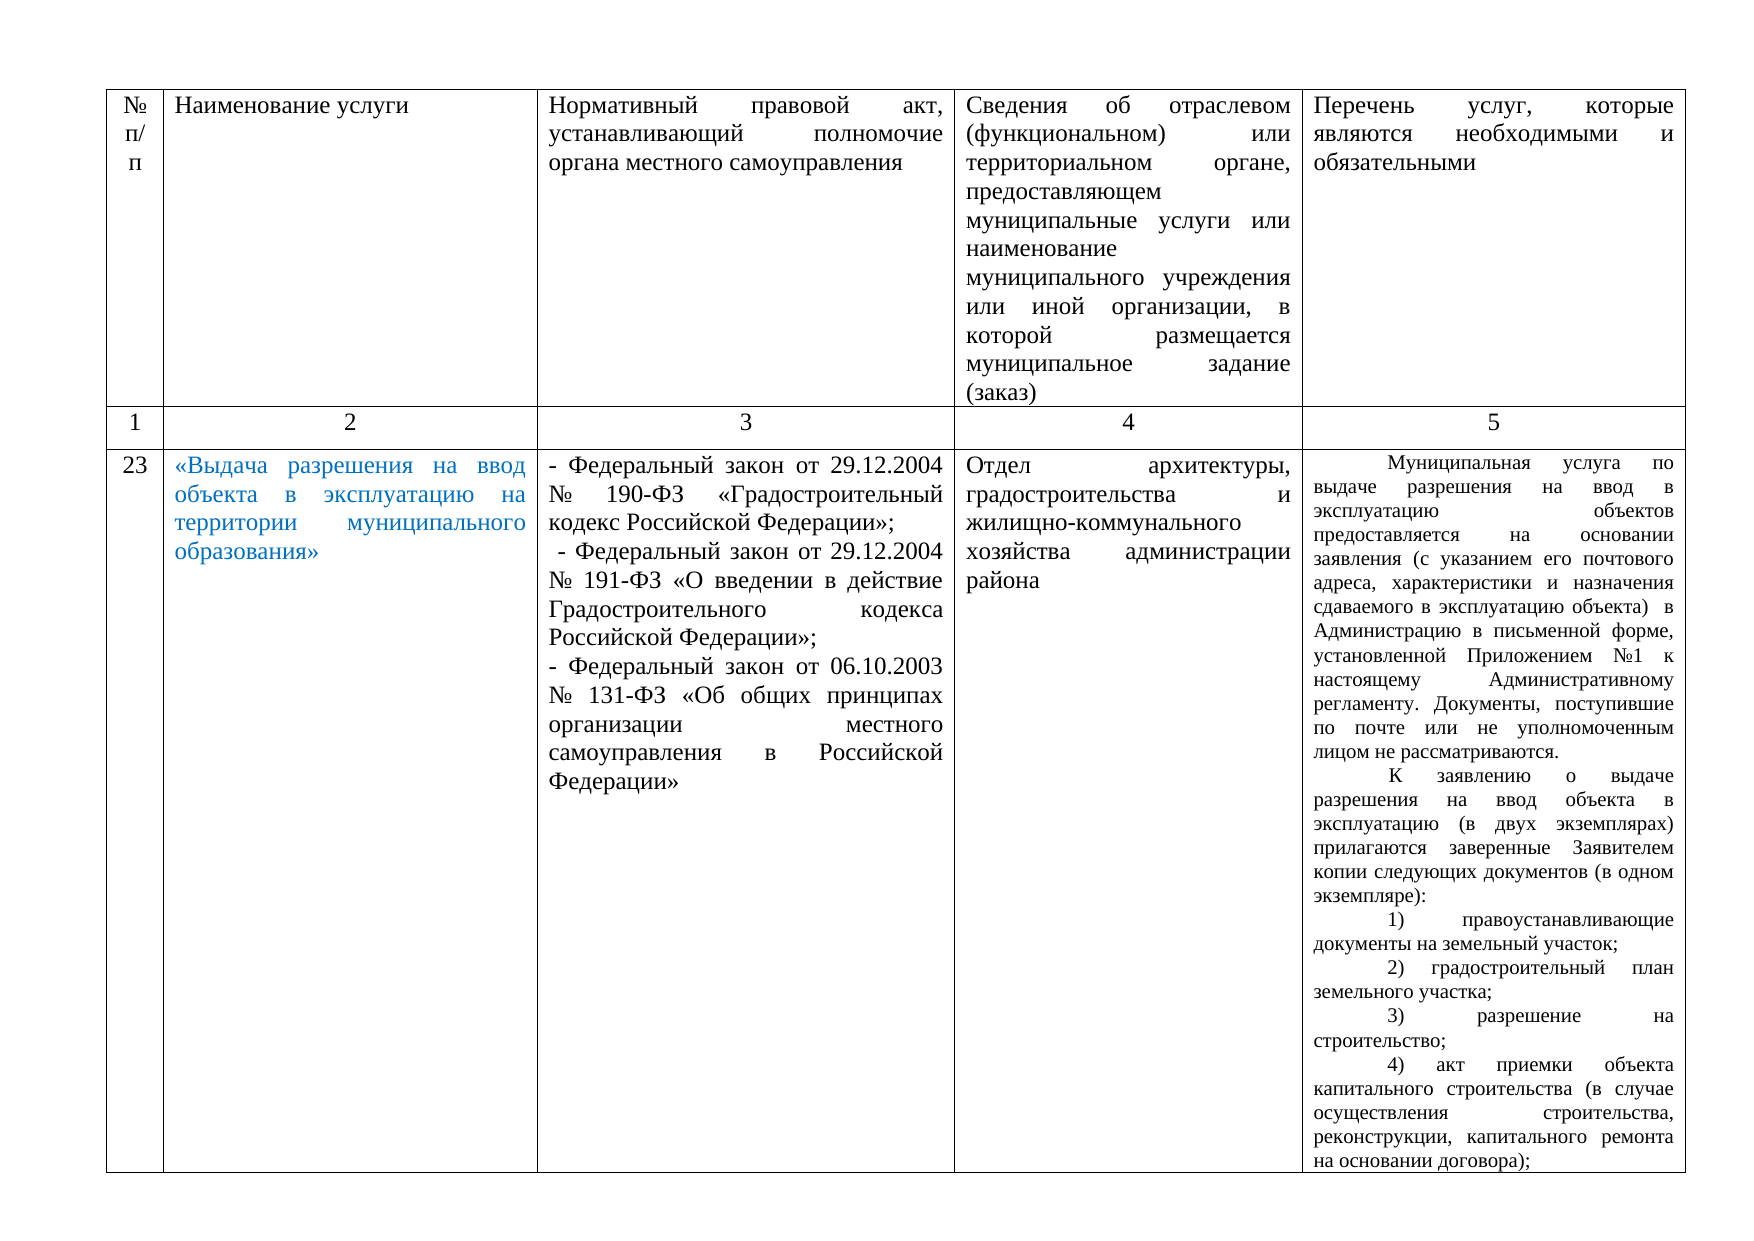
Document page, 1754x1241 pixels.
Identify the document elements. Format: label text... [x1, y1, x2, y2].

table_cell 5 [1303, 407, 1685, 449]
table_header № п/п [107, 90, 163, 406]
table_header Наименование услуги [164, 90, 537, 406]
table_cell Отдел архитектуры, градостроительства и жилищно-коммунального хозяйства администрации района [955, 450, 1302, 1172]
table_cell «Выдача разрешения на ввод объекта в эксплуатацию на территории муниципального образования» [164, 450, 537, 1172]
table_cell 23 [107, 450, 163, 1172]
table_header Нормативный правовой акт, устанавливающий полномочие органа местного самоуправления [538, 90, 954, 406]
table_cell 2 [164, 407, 537, 449]
table_cell 4 [955, 407, 1302, 449]
table_header Перечень услуг, которые являются необходимыми и обязательными [1303, 90, 1685, 406]
table_cell Муниципальная услуга по выдаче разрешения на ввод в эксплуатацию объектов предоставляется на основании заявления (с указанием его почтового адреса, характеристики и назначения сдаваемого в эксплуатацию объекта) в Администрацию в письменной форме, установленной Приложением №1 к настоящему Административному регламенту. Документы, поступившие по почте или не уполномоченным лицом не рассматриваются. К заявлению о выдаче разрешения на ввод объекта в эксплуатацию (в двух экземплярах) прилагаются заверенные Заявителем копии следующих документов (в одном экземпляре): 1) правоустанавливающие документы на земельный участок; 2) градостроительный план земельного участка; 3) разрешение на строительство; 4) акт приемки объекта капитального строительства (в случае осуществления строительства, реконструкции, капитального ремонта на основании договора); 5) документ, подтверждающий соответствие построенного, реконструированного, отремонтированного объекта капитального строительства требованиям технических регламентов и подписанный лицом, осуществляющим строительство; 6) документ, подтверждающий соответствие параметров построенного, реконструированного, отремонтированного объекта капитального строительства проектной документации и подписанный лицом, осуществляющим строительство (лицом, осуществляющим строительство, и застройщиком или заказчиком в случае осуществления строительства, реконструкции, капитального ремонта на основании договора), за исключением случаев осуществления строительства, реконструкции, капитального ремонта объектов индивидуального жилищного строительства; 7) документы, подтверждающие соответствие построенного, реконструированного, отремонтированного объекта капитального строительства техническим условиям и подписанные представителями организаций, осуществляющих эксплуатацию сетей инженерно-технического обеспечения (при их наличии); 8) схема, отображающая расположение построенного, реконструированного, отремонтированного объекта капитального строительства, расположение сетей инженерно-технического обеспечения в границах земельного участка и планировочную организацию земельного участка и подписанная лицом, осуществляющим строительство (лицом, осуществляющим строительство, и застройщиком или заказчиком в случае осуществления строительства, реконструкции, капитального ремонта на основании договора); 9) заключение органа государственного строительного надзора о соответствии построенного, реконструированного, отремонтированного объекта капитального строительства требованиям технических регламентов и проектной документации в случаях, предусмотренных частью 6 статьи 49 Градостроительного Кодекса Российской Федерации. 10) технический план здания, подготовленный в соответствии с требованиями статьи 41 Федерального закона "О государственном кадастре недвижимости". Не принимаются документы с подчистками, либо не заверенные Заявителем. [1303, 450, 1685, 1172]
table_cell 1 [107, 407, 163, 449]
table_cell 3 [538, 407, 954, 449]
table_cell - Федеральный закон от 29.12.2004 № 190-ФЗ «Градостроительный кодекс Российской Федерации»; - Федеральный закон от 29.12.2004 № 191-ФЗ «О введении в действие Градостроительного кодекса Российской Федерации»; - Федеральный закон от 06.10.2003 № 131-ФЗ «Об общих принципах организации местного самоуправления в Российской Федерации» [538, 450, 954, 1172]
table_header Сведения об отраслевом (функциональном) или территориальном органе, предоставляющем муниципальные услуги или наименование муниципального учреждения или иной организации, в которой размещается муниципальное задание (заказ) [955, 90, 1302, 406]
